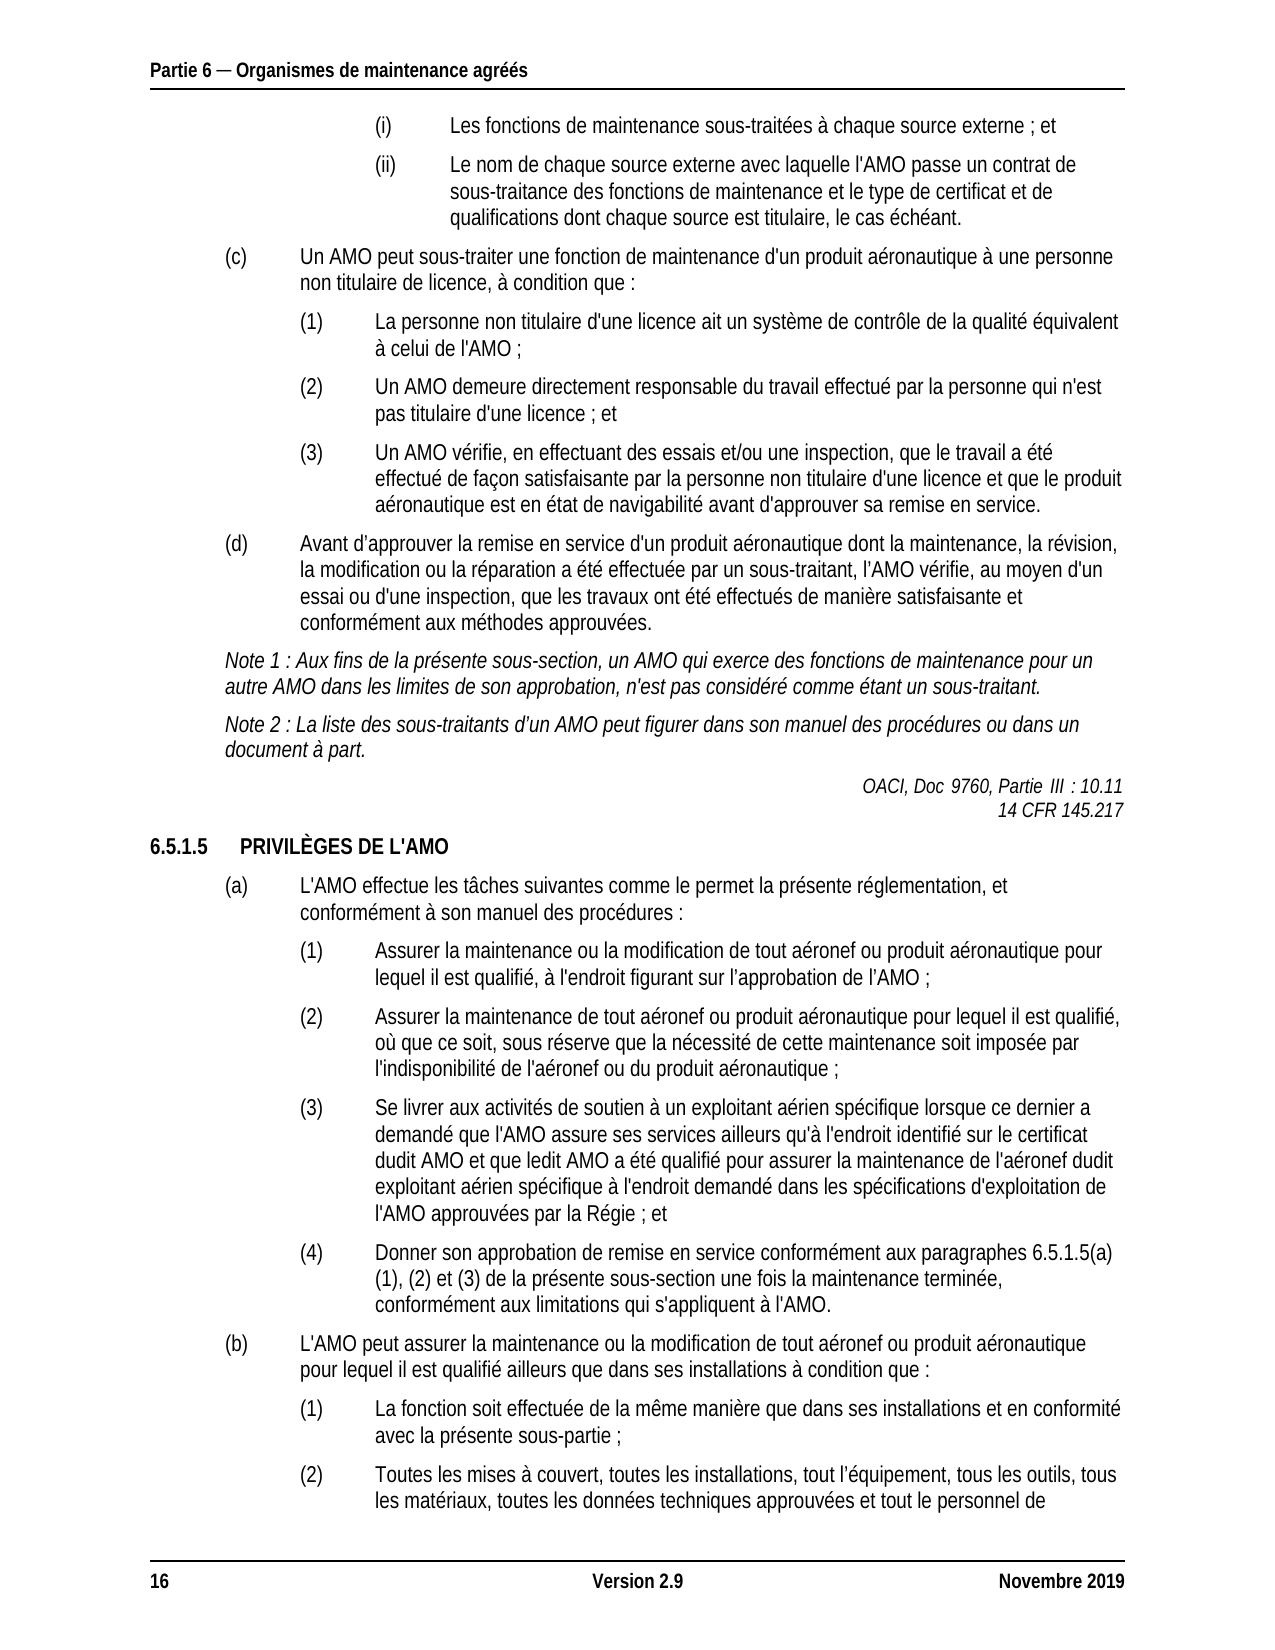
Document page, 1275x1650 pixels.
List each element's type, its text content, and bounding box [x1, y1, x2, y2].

list Assurer la maintenance ou la modification de tout aéronef ou produit aéronautique pour lequel il est qualifié, à l'endroit figurant sur l’approbation de l’AMO ; [300, 937, 1125, 990]
text Assurer la maintenance de tout aéronef ou produit aéronautique pour lequel il est qualifié, où que ce soit, sous réserve que la nécessité de cette maintenance soit imposée par l'indisponibilité de l'aéronef ou du produit aéronautique ; [300, 1003, 1125, 1082]
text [300, 1461, 1125, 1513]
text 14 CFR 145.217 [150, 798, 1125, 822]
text Se livrer aux activités de soutien à un exploitant aérien spécifique lorsque ce dernier a demandé que l'AMO assure ses services ailleurs qu'à l'endroit identifié sur le certificat dudit AMO et que ledit AMO a été qualifié pour assurer la maintenance de l'aéronef dudit exploitant aérien spécifique à l'endroit demandé dans les spécifications d'exploitation de l'AMO approuvées par la Régie ; et [300, 1094, 1125, 1226]
list L'AMO peut assurer la maintenance ou la modification de tout aéronef ou produit aéronautique pour lequel il est qualifié ailleurs que dans ses installations à condition que : [225, 1330, 1125, 1383]
list Avant d’approuver la remise en service d'un produit aéronautique dont la maintenance, la révision, la modification ou la réparation a été effectuée par un sous-traitant, l’AMO vérifie, au moyen d'un essai ou d'une inspection, que les travaux ont été effectués de manière satisfaisante et conformément aux méthodes approuvées. [225, 530, 1125, 636]
list Un AMO peut sous-traiter une fonction de maintenance d'un produit aéronautique à une personne non titulaire de licence, à condition que : [225, 243, 1125, 296]
subtitle Privilèges de l'AMO [150, 834, 1125, 860]
list Le nom de chaque source externe avec laquelle l'AMO passe un contrat de sous-traitance des fonctions de maintenance et le type de certificat et de qualifications dont chaque source est titulaire, le cas échéant. [375, 151, 1125, 230]
text Un AMO demeure directement responsable du travail effectué par la personne qui n'est pas titulaire d'une licence ; et [300, 373, 1125, 426]
list La fonction soit effectuée de la même manière que dans ses installations et en conformité avec la présente sous-partie ; [300, 1395, 1125, 1448]
text Note 2 : La liste des sous-traitants d’un AMO peut figurer dans son manuel des procédures ou dans un document à part. [225, 712, 1125, 763]
text Note 1 : Aux fins de la présente sous-section, un AMO qui exerce des fonctions de maintenance pour un autre AMO dans les limites de son approbation, n'est pas considéré comme étant un sous-traitant. [225, 648, 1125, 699]
text OACI, Doc 9760, Partie III : 10.11 [150, 775, 1125, 798]
text Donner son approbation de remise en service conformément aux paragraphes 6.5.1.5(a)(1), (2) et (3) de la présente sous-section une fois la maintenance terminée, conformément aux limitations qui s'appliquent à l'AMO. [300, 1238, 1125, 1318]
text Un AMO vérifie, en effectuant des essais et/ou une inspection, que le travail a été effectué de façon satisfaisante par la personne non titulaire d'une licence et que le produit aéronautique est en état de navigabilité avant d'approuver sa remise en service. [300, 438, 1125, 518]
list Les fonctions de maintenance sous-traitées à chaque source externe ; et [375, 112, 1125, 139]
list L'AMO effectue les tâches suivantes comme le permet la présente réglementation, et conformément à son manuel des procédures : [225, 872, 1125, 925]
list La personne non titulaire d'une licence ait un système de contrôle de la qualité équivalent à celui de l'AMO ; [300, 308, 1125, 361]
